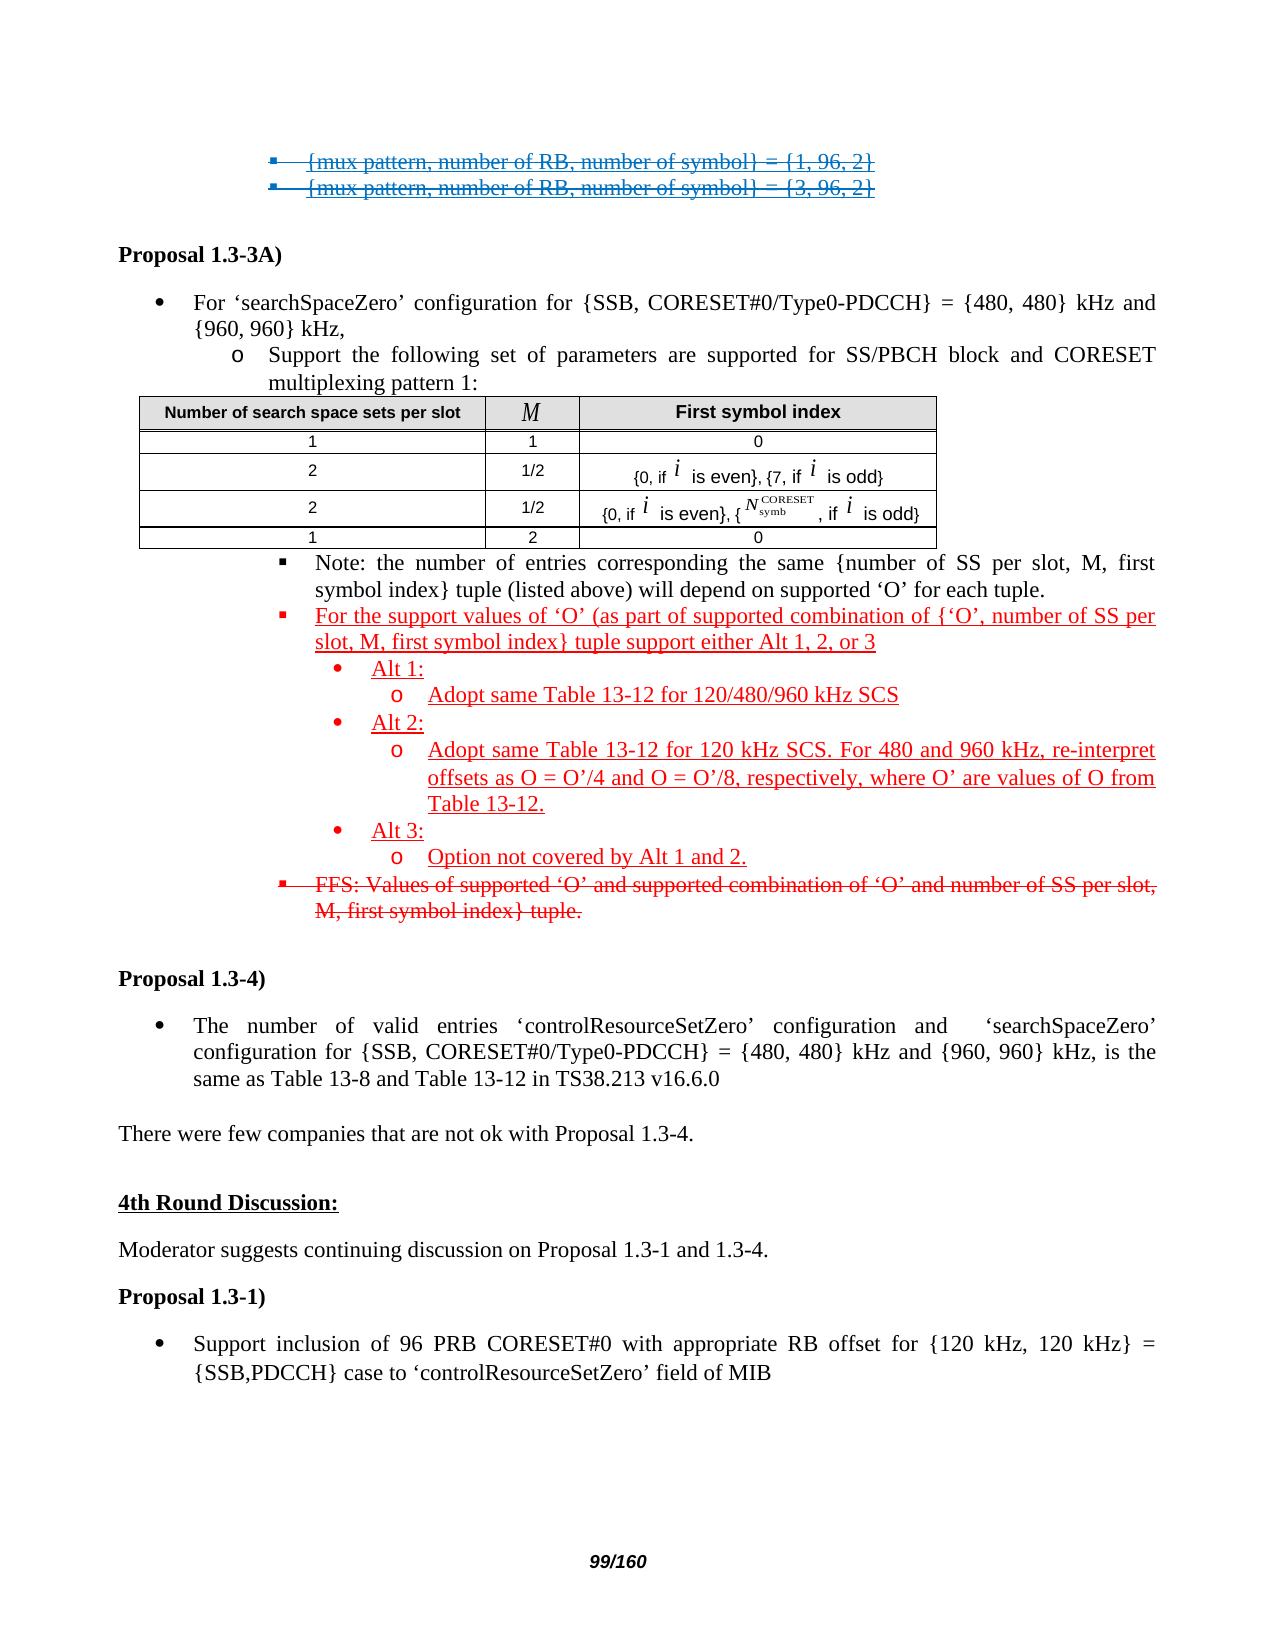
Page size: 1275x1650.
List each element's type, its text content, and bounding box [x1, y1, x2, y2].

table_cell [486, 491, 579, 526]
list Alt 2: [334, 709, 1157, 736]
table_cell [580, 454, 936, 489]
list Alt 3: [334, 817, 1157, 843]
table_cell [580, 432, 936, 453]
list The number of valid entries ‘controlResourceSetZero’ configuration and ‘searchSpaceZero’ configuration for {SSB, CORESET#0/Type0-PDCCH} = {480, 480} kHz and {960, 960} kHz, is the same as Table 13-8 and Table 13-12 in TS38.213 v16.6.0 [156, 1012, 1157, 1091]
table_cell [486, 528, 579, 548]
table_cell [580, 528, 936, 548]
text There were few companies that are not ok with Proposal 1.3-4. [118, 1119, 1157, 1146]
list {mux pattern, number of RB, number of symbol} = {1, 96, 2} [268, 148, 1157, 174]
subtitle 4th Round Discussion: [118, 1189, 1157, 1215]
list Support inclusion of 96 PRB CORESET#0 with appropriate RB offset for {120 kHz, 120 kHz} = {SSB,PDCCH} case to ‘controlResourceSetZero’ field of MIB [156, 1331, 1157, 1385]
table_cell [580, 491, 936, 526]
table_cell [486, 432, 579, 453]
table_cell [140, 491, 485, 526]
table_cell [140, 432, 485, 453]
list FFS: Values of supported ‘O’ and supported combination of ‘O’ and number of SS per slot, M, first symbol index} tuple. [277, 887, 1157, 924]
list Adopt same Table 13-12 for 120 kHz SCS. For 480 and 960 kHz, re-interpret offsets as O = O’/4 and O = O’/8, respectively, where O’ are values of O from Table 13-12. [390, 736, 1157, 817]
list Note: the number of entries corresponding the same {number of SS per slot, M, first symbol index} tuple (listed above) will depend on supported ‘O’ for each tuple. [277, 549, 1157, 602]
list For ‘searchSpaceZero’ configuration for {SSB, CORESET#0/Type0-PDCCH} = {480, 480} kHz and {960, 960} kHz, [156, 288, 1157, 341]
list Support the following set of parameters are supported for SS/PBCH block and CORESET multiplexing pattern 1: [231, 341, 1157, 396]
list Adopt same Table 13-12 for 120/480/960 kHz SCS [390, 681, 1157, 709]
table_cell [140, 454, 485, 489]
list Option not covered by Alt 1 and 2. [390, 843, 1157, 871]
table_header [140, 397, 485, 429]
subtitle Proposal 1.3-3A) [118, 241, 1157, 268]
list {mux pattern, number of RB, number of symbol} = {3, 96, 2} [268, 174, 1157, 200]
list FFS: Values of supported ‘O’ and supported combination of ‘O’ and number of SS per slot, M, first symbol index} tuple. [277, 871, 1157, 886]
subtitle Proposal 1.3-4) [118, 965, 1157, 991]
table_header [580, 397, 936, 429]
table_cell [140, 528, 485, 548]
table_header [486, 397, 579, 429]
list Alt 1: [334, 655, 1157, 681]
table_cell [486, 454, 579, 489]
text Moderator suggests continuing discussion on Proposal 1.3-1 and 1.3-4. [118, 1236, 1157, 1262]
list For the support values of ‘O’ (as part of supported combination of {‘O’, number of SS per slot, M, first symbol index} tuple support either Alt 1, 2, or 3 [277, 602, 1157, 655]
subtitle Proposal 1.3-1) [118, 1283, 1157, 1310]
